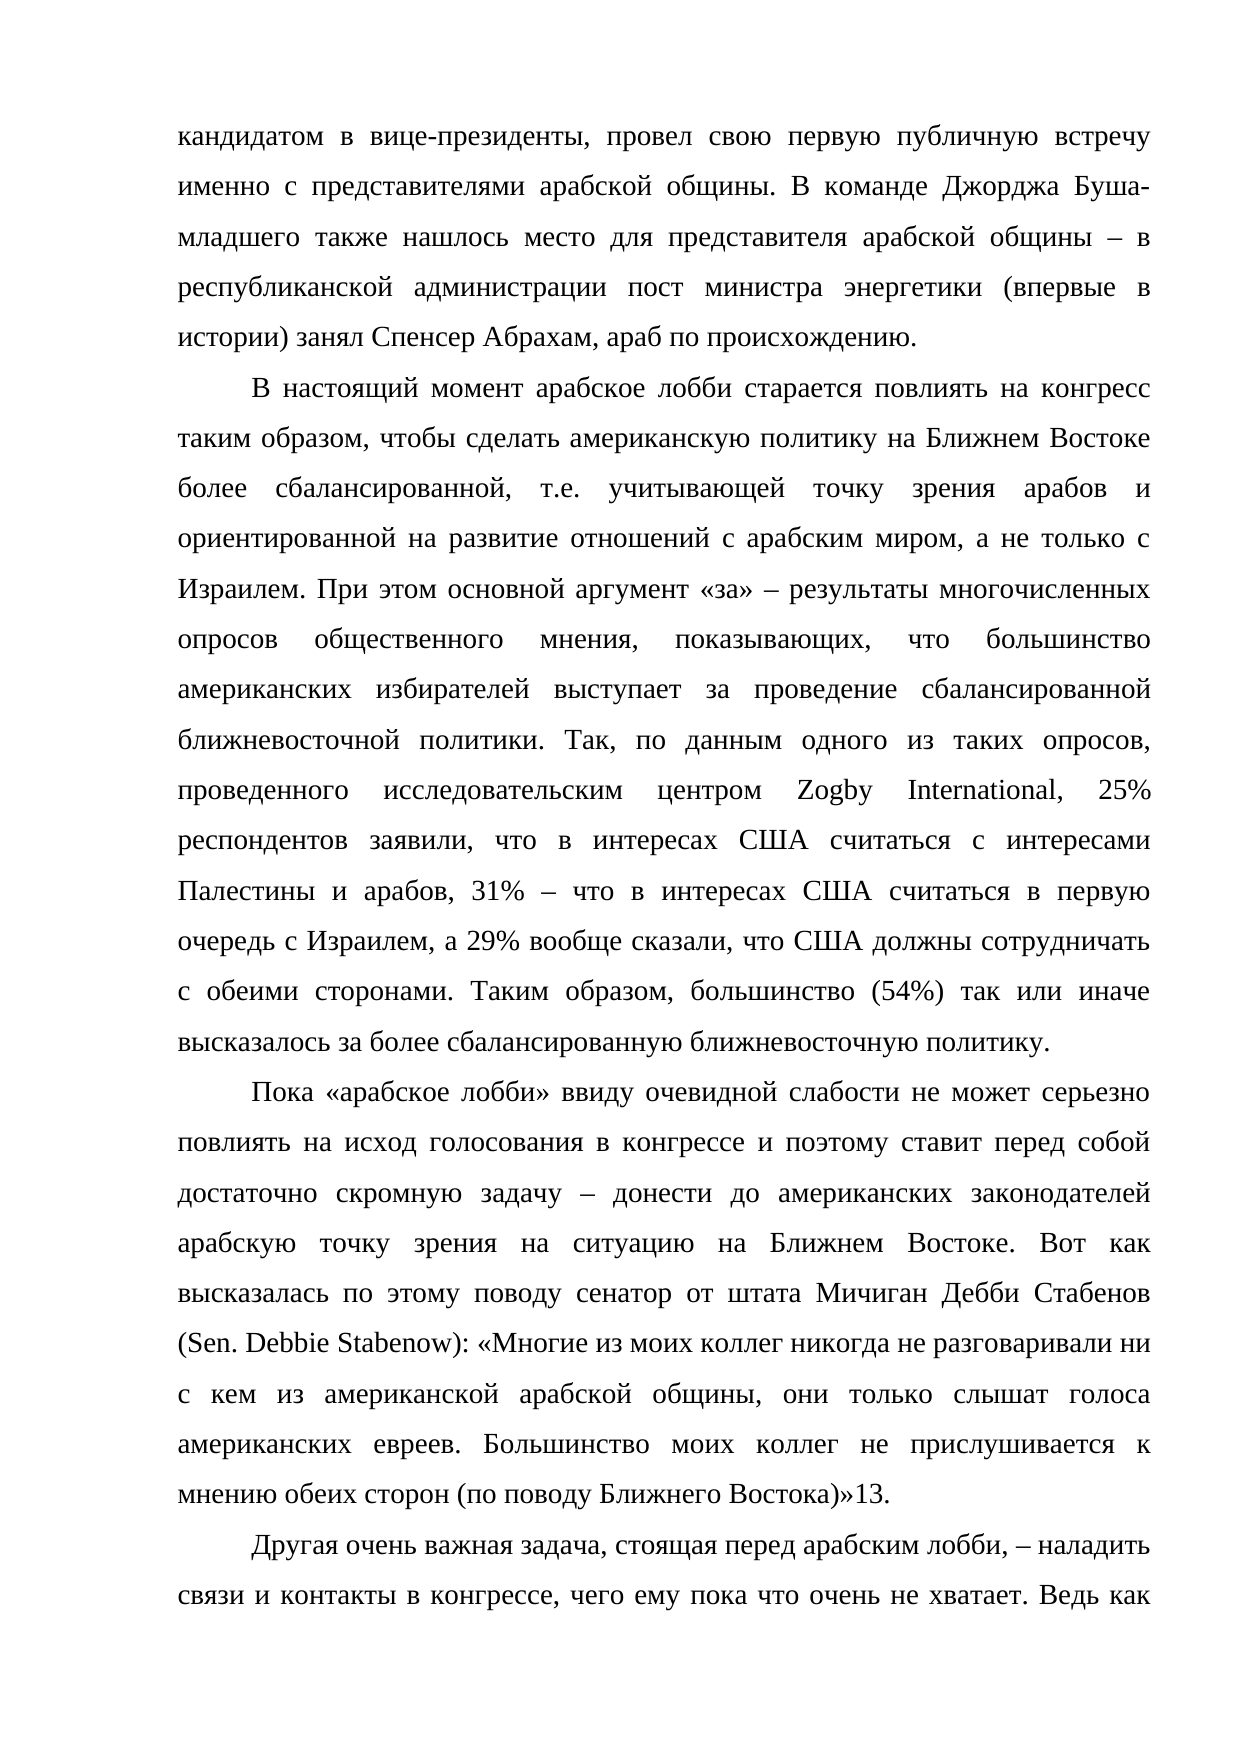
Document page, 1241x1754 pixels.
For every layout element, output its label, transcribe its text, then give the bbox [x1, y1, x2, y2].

text Пока «арабское лобби» ввиду очевидной слабости не может серьезно повлиять на исход голосования в конгрессе и поэтому ставит перед собой достаточно скромную задачу – донести до американских законодателей арабскую точку зрения на ситуацию на Ближнем Востоке. Вот как высказалась по этому поводу сенатор от штата Мичиган Дебби Стабенов (Sen. Debbie Stabenow): «Многие из моих коллег никогда не разговаривали ни с кем из американской арабской общины, они только слышат голоса американских евреев. Большинство моих коллег не прислушивается к мнению обеих сторон (по поводу Ближнего Востока)»13. [177, 1074, 1152, 1510]
text В настоящий момент арабское лобби старается повлиять на конгресс таким образом, чтобы сделать американскую политику на Ближнем Востоке более сбалансированной, т.е. учитывающей точку зрения арабов и ориентированной на развитие отношений с арабским миром, а не только с Израилем. При этом основной аргумент «за» – результаты многочисленных опросов общественного мнения, показывающих, что большинство американских избирателей выступает за проведение сбалансированной ближневосточной политики. Так, по данным одного из таких опросов, проведенного исследовательским центром Zogby International, 25% респондентов заявили, что в интересах США считаться с интересами Палестины и арабов, 31% – что в интересах США считаться в первую очередь с Израилем, а 29% вообще сказали, что США должны сотрудничать с обеими сторонами. Таким образом, большинство (54%) так или иначе высказалось за более сбалансированную ближневосточную политику. [177, 370, 1152, 1057]
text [177, 1527, 1152, 1611]
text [177, 118, 1152, 353]
